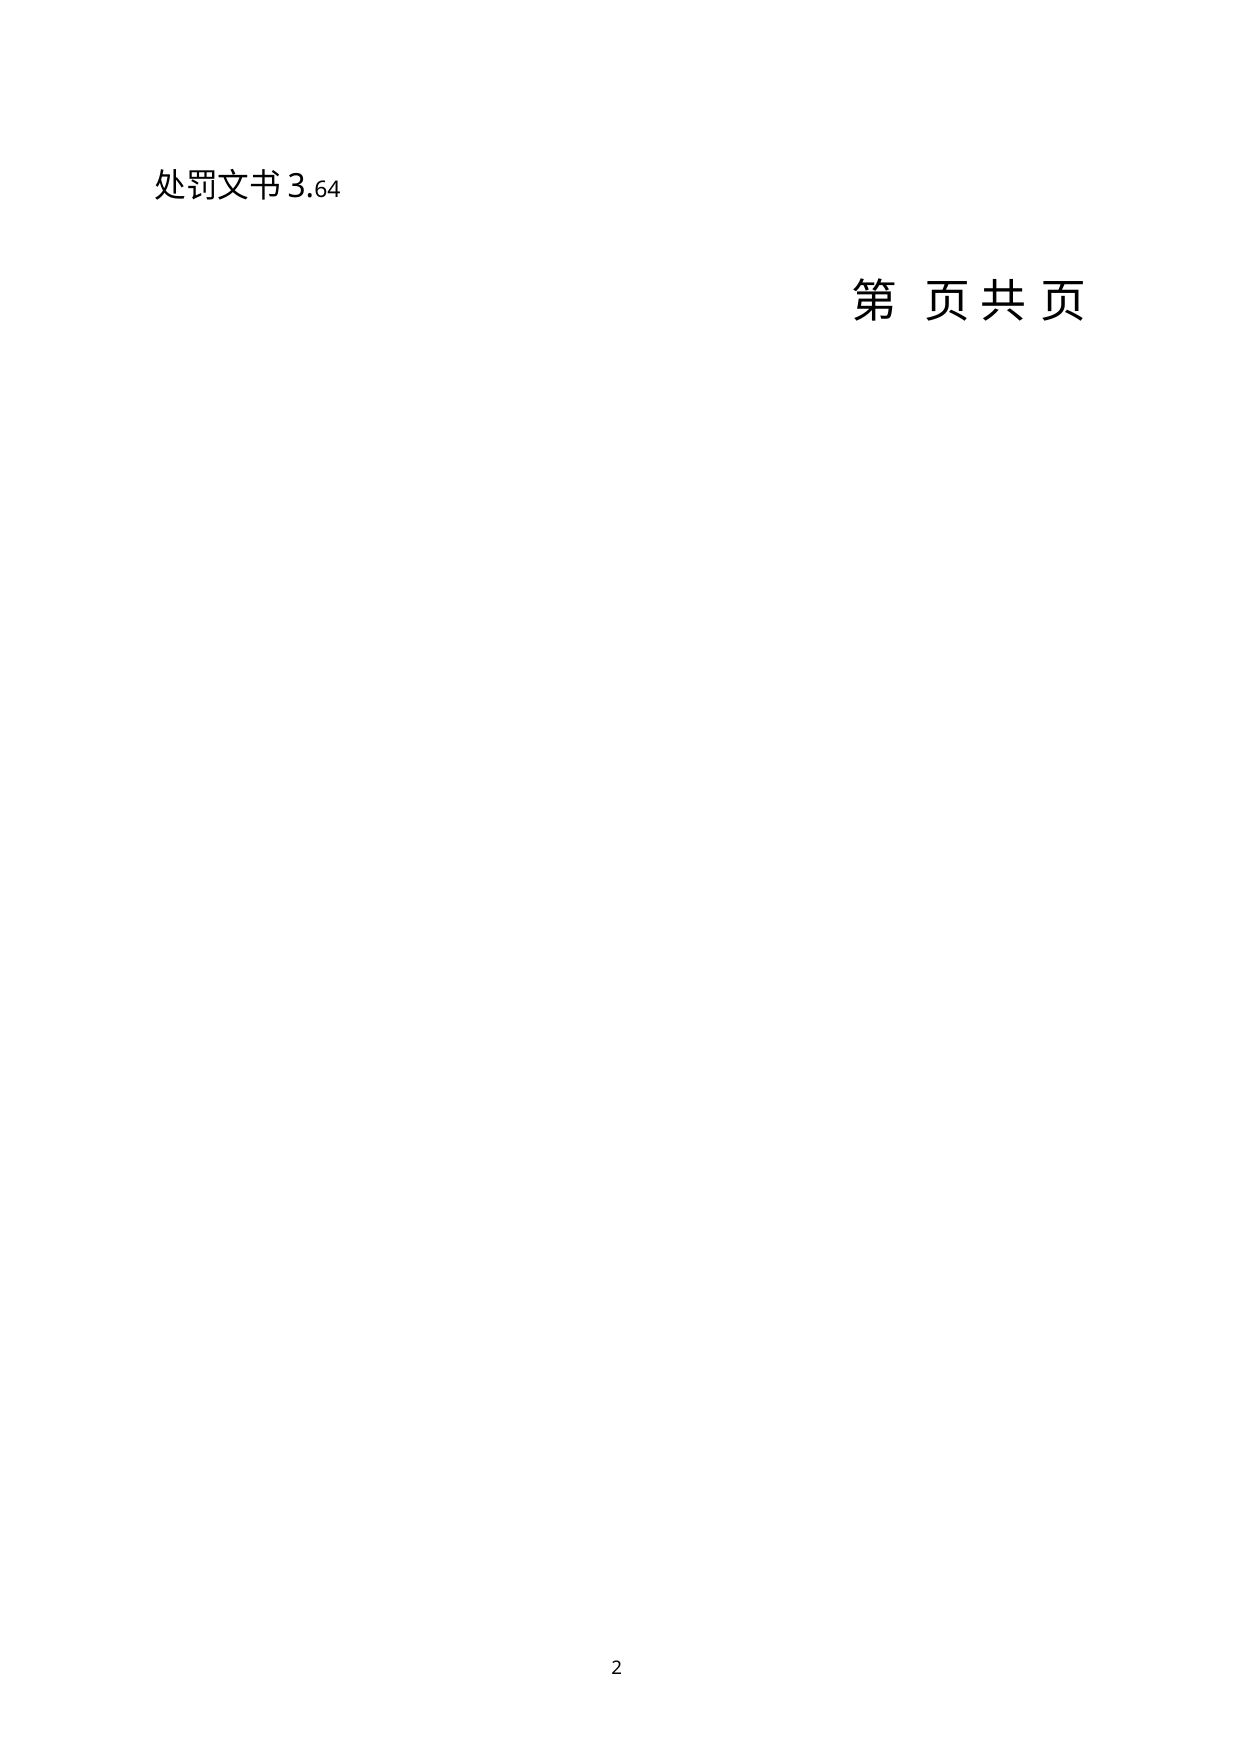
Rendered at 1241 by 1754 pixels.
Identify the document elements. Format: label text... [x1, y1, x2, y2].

text 第 页 共 页 [123, 264, 1086, 331]
